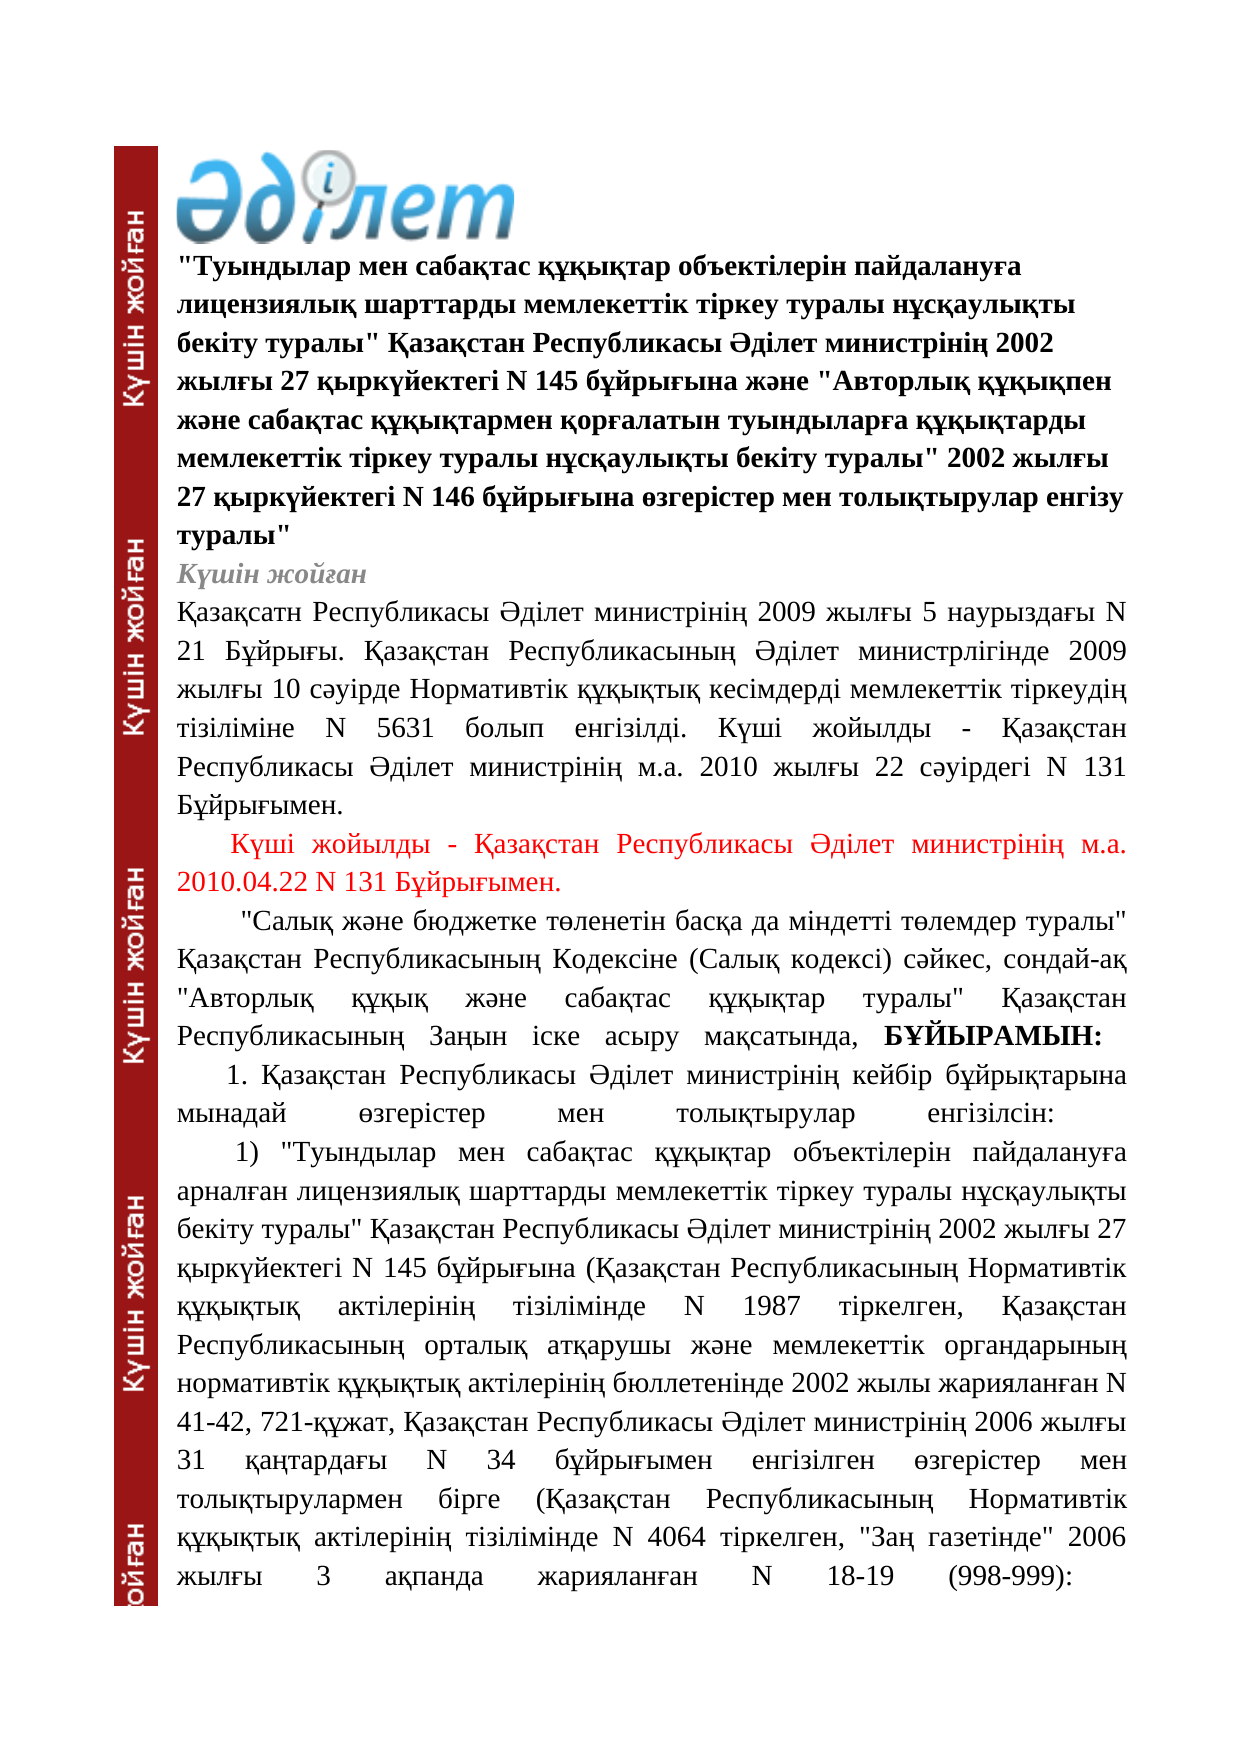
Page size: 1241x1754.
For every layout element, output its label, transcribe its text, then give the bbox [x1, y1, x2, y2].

text Күшін жойған [112, 556, 1128, 589]
picture [114, 821, 158, 826]
picture [114, 146, 158, 248]
picture [114, 551, 158, 556]
text Қазақсатн Республикасы Әділет министрінің 2009 жылғы 5 наурыздағы N 21 Бұйрығы. Қазақстан Республикасының Әділет министрлігінде 2009 жылғы 10 сәуірде Нормативтік құқықтық кесімдерді мемлекеттік тіркеудің тізіліміне N 5631 болып енгізілді. Күші жойылды - Қазақстан Республикасы Әділет министрiнiң м.а. 2010 жылғы 22 сәуірдегі N 131 Бұйрығымен. [112, 594, 1128, 821]
picture [114, 898, 158, 903]
text "Туындылар мен сабақтас құқықтар объектілерін пайдалануға лицензиялық шарттарды мемлекеттік тіркеу туралы нұсқаулықты бекіту туралы" Қазақстан Республикасы Әділет министрінің 2002 жылғы 27 қыркүйектегі N 145 бұйрығына және "Авторлық құқықпен және сабақтас құқықтармен қорғалатын туындыларға құқықтарды мемлекеттік тіркеу туралы нұсқаулықты бекіту туралы" 2002 жылғы 27 қыркүйектегі N 146 бұйрығына өзгерістер мен толықтырулар енгізу туралы" [112, 248, 1128, 551]
picture [114, 1592, 158, 1606]
text Күші жойылды - Қазақстан Республикасы Әділет министрiнiң м.а. 2010.04.22 N 131 Бұйрығымен. [112, 826, 1128, 898]
picture [114, 589, 158, 594]
picture [176, 150, 515, 244]
